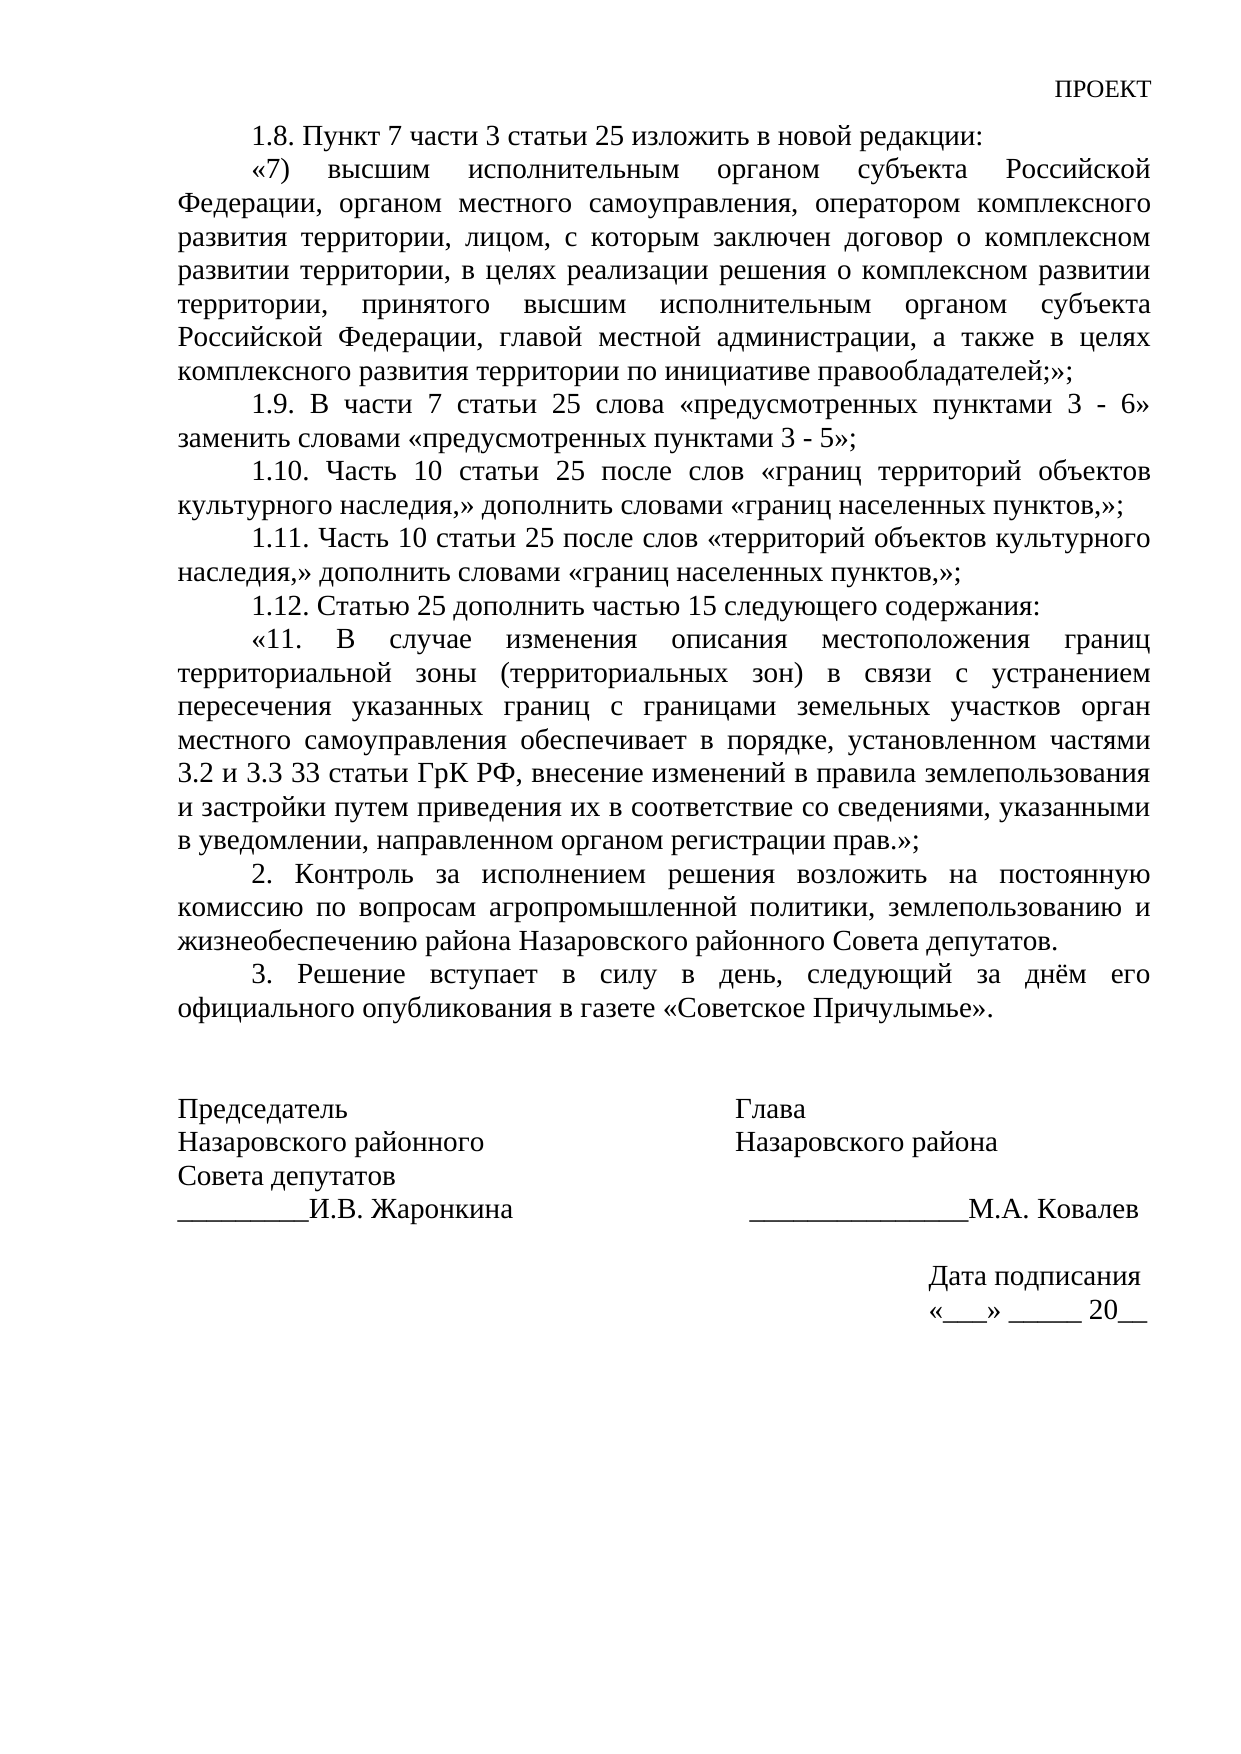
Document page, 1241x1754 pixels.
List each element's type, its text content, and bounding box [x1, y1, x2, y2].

text «___» _____ 20__ [177, 1292, 1152, 1326]
text 1.11. Часть 10 статьи 25 после слов «территорий объектов культурного наследия,» дополнить словами «границ населенных пунктов,»; [177, 521, 1152, 588]
text «7) высшим исполнительным органом субъекта Российской Федерации, органом местного самоуправления, оператором комплексного развития территории, лицом, с которым заключен договор о комплексном развитии территории, в целях реализации решения о комплексном развитии территории, принятого высшим исполнительным органом субъекта Российской Федерации, главой местной администрации, а также в целях комплексного развития территории по инициативе правообладателей;»; [177, 152, 1152, 386]
text 1.12. Статью 25 дополнить частью 15 следующего содержания: [177, 588, 1152, 621]
table_cell _______________М.А. Ковалев [724, 1191, 1152, 1225]
text 1.9. В части 7 статьи 25 слова «предусмотренных пунктами 3 - 6» заменить словами «предусмотренных пунктами 3 - 5»; [177, 386, 1152, 453]
text 1.8. Пункт 7 части 3 статьи 25 изложить в новой редакции: [177, 118, 1152, 152]
table_header Глава Назаровского района [724, 1091, 1152, 1191]
text «11. В случае изменения описания местоположения границ территориальной зоны (территориальных зон) в связи с устранением пересечения указанных границ с границами земельных участков орган местного самоуправления обеспечивает в порядке, установленном частями 3.2 и 3.3 33 статьи ГрК РФ, внесение изменений в правила землепользования и застройки путем приведения их в соответствие со сведениями, указанными в уведомлении, направленном органом регистрации прав.»; [177, 621, 1152, 856]
text Дата подписания [177, 1258, 1152, 1292]
text 3. Решение вступает в силу в день, следующий за днём его официального опубликования в газете «Советское Причулымье». [177, 957, 1152, 1024]
text 2. Контроль за исполнением решения возложить на постоянную комиссию по вопросам агропромышленной политики, землепользованию и жизнеобеспечению района Назаровского районного Совета депутатов. [177, 856, 1152, 957]
text 1.10. Часть 10 статьи 25 после слов «границ территорий объектов культурного наследия,» дополнить словами «границ населенных пунктов,»; [177, 453, 1152, 521]
table_cell _________И.В. Жаронкина [166, 1191, 723, 1225]
table_header Председатель Назаровского районного Совета депутатов [166, 1091, 723, 1191]
